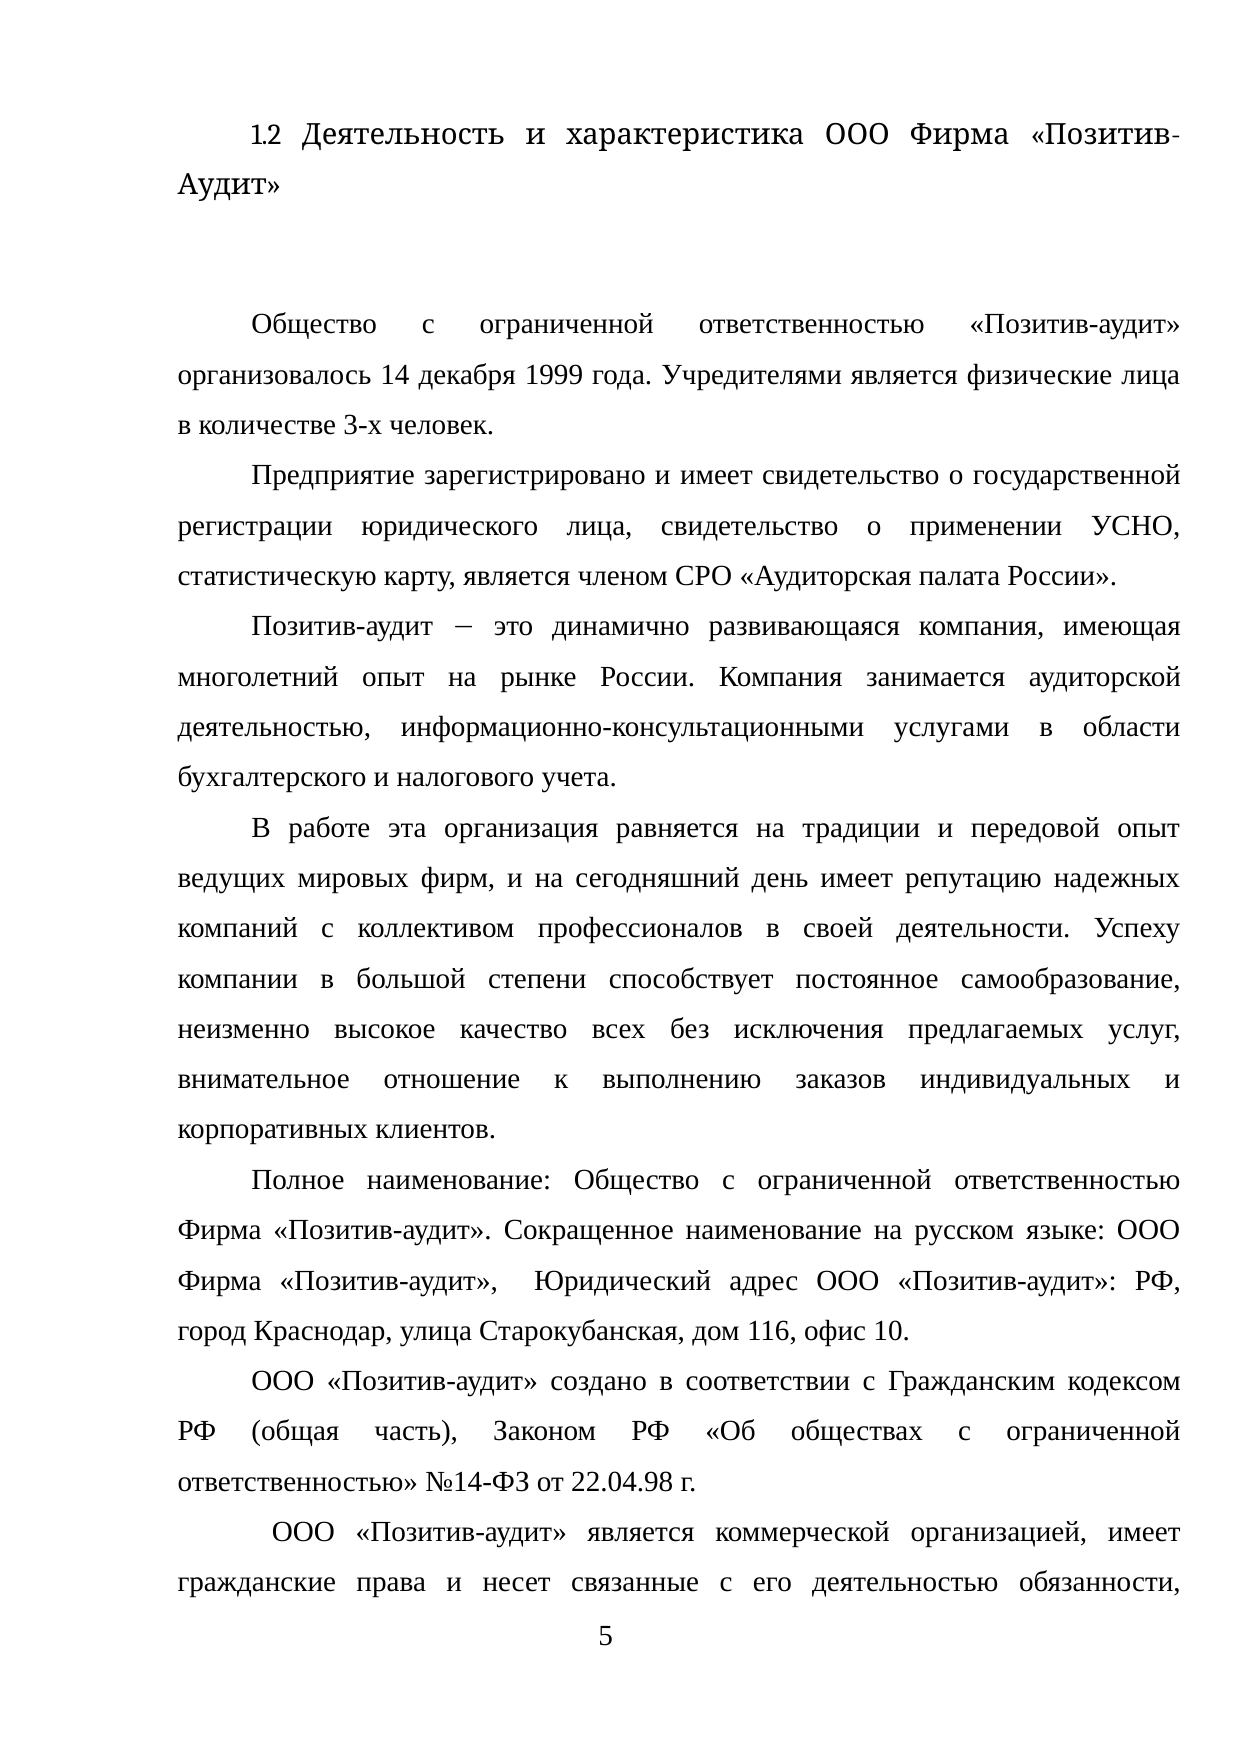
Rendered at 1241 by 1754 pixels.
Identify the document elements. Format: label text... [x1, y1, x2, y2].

text 1.2 Деятельность и характеристика ООО Фирма «Позитив-Аудит» [177, 118, 1181, 202]
text В работе эта организация равняется на традиции и передовой опыт ведущих мировых фирм, и на сегодняшний день имеет репутацию надежных компаний с коллективом профессионалов в своей деятельности. Успеху компании в большой степени способствует постоянное самообразование, неизменно высокое качество всех без исключения предлагаемых услуг, внимательное отношение к выполнению заказов индивидуальных и корпоративных клиентов. [177, 810, 1181, 1145]
text ООО «Позитив-аудит» создано в соответствии с Гражданским кодексом РФ (общая часть), Законом РФ «Об обществах с ограниченной ответственностью» №14-ФЗ от 22.04.98 г. [177, 1363, 1181, 1497]
text Общество с ограниченной ответственностью «Позитив-аудит» организовалось 14 декабря 1999 года. Учредителями является физические лица в количестве 3-х человек. [177, 307, 1181, 441]
text Позитив-аудит это динамично развивающаяся компания, имеющая многолетний опыт на рынке России. Компания занимается аудиторской деятельностью, информационно-консультационными услугами в области бухгалтерского и налогового учета. [177, 608, 1181, 793]
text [177, 1514, 1181, 1598]
text Предприятие зарегистрировано и имеет свидетельство о государственной регистрации юридического лица, свидетельство о применении УСНО, статистическую карту, является членом СРО «Аудиторская палата России». [177, 457, 1181, 592]
text Полное наименование: Общество с ограниченной ответственностью Фирма «Позитив-аудит». Сокращенное наименование на русском языке: ООО Фирма «Позитив-аудит», Юридический адрес ООО «Позитив-аудит»: РФ, город Краснодар, улица Старокубанская, дом 116, офис 10. [177, 1162, 1181, 1346]
